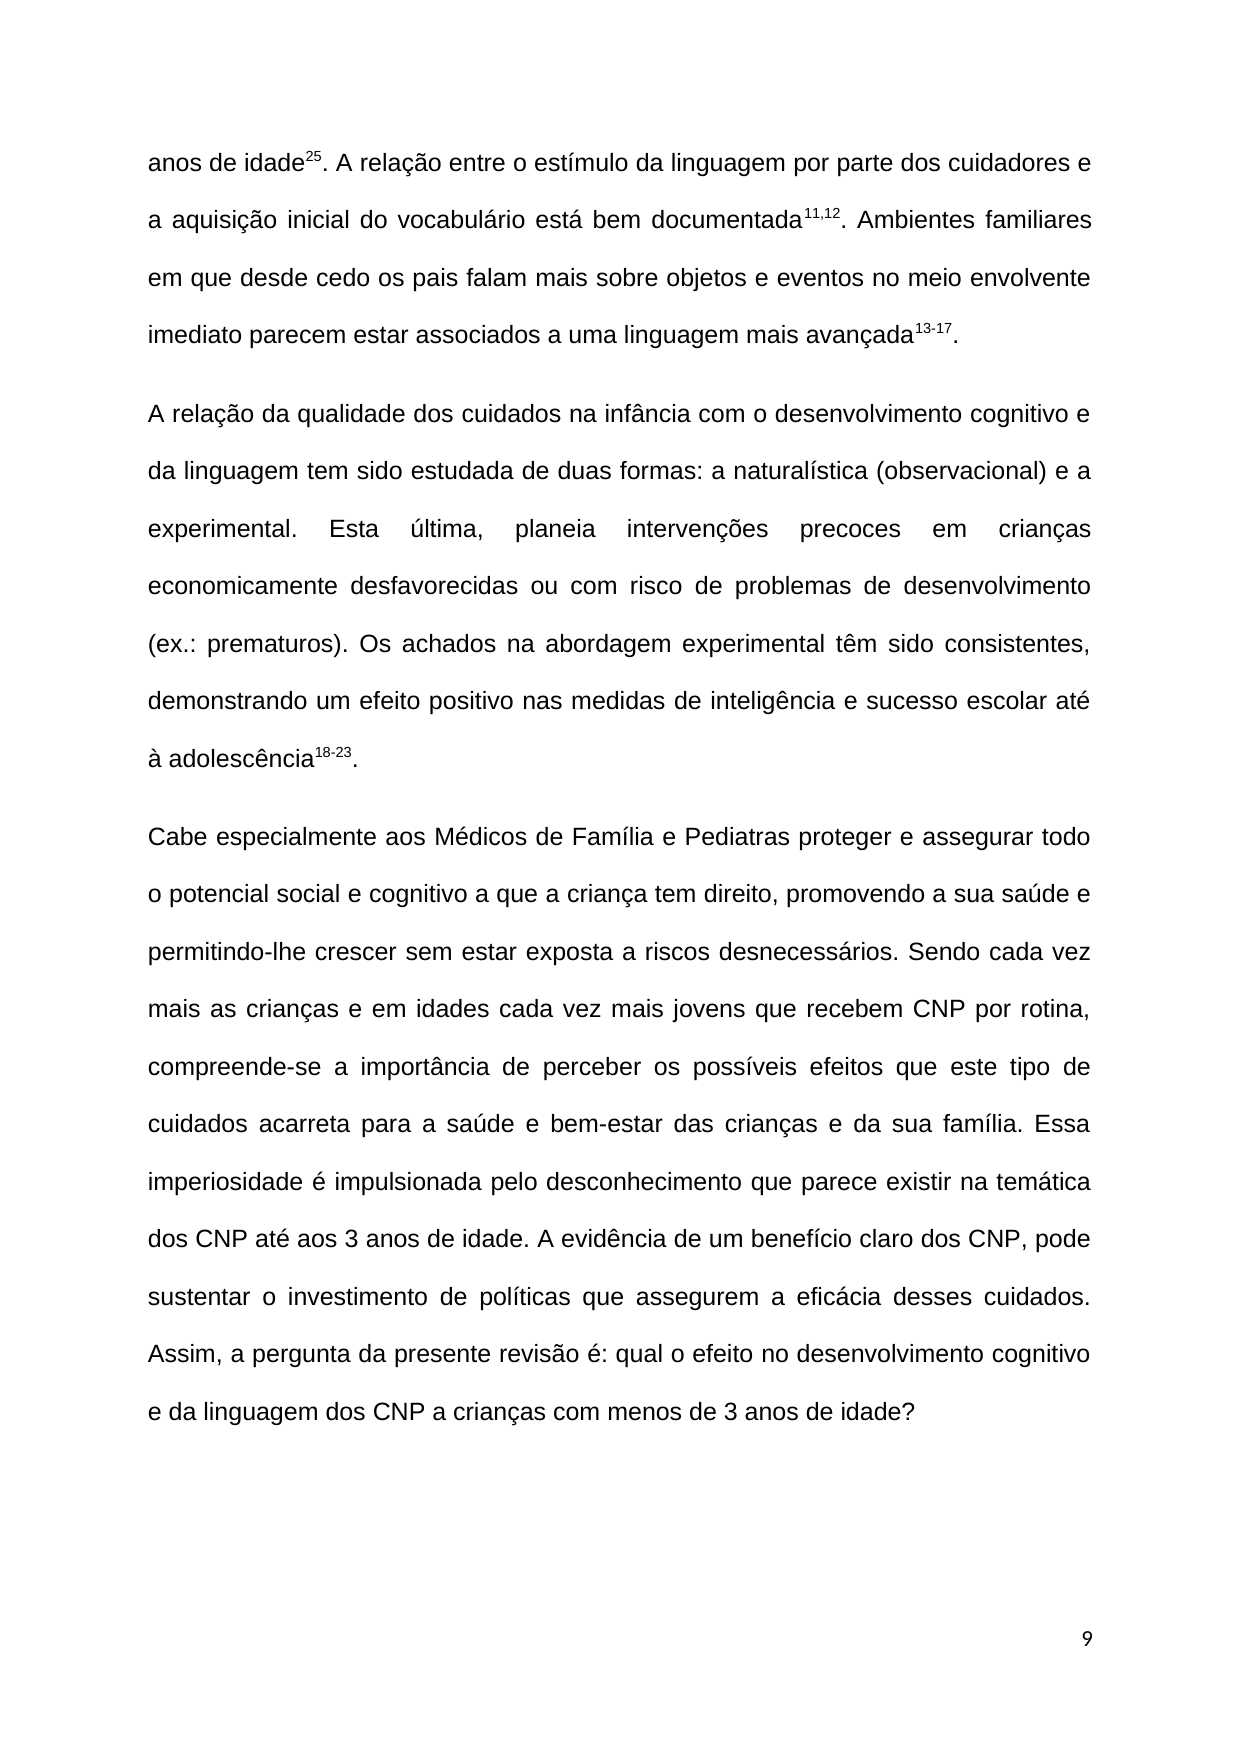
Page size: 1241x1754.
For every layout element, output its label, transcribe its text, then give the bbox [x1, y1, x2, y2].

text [148, 148, 1092, 349]
text Cabe especialmente aos Médicos de Família e Pediatras proteger e assegurar todo o potencial social e cognitivo a que a criança tem direito, promovendo a sua saúde e permitindo-lhe crescer sem estar exposta a riscos desnecessários. Sendo cada vez mais as crianças e em idades cada vez mais jovens que recebem CNP por rotina, compreende-se a importância de perceber os possíveis efeitos que este tipo de cuidados acarreta para a saúde e bem-estar das crianças e da sua família. Essa imperiosidade é impulsionada pelo desconhecimento que parece existir na temática dos CNP até aos 3 anos de idade. A evidência de um benefício claro dos CNP, pode sustentar o investimento de políticas que assegurem a eficácia desses cuidados. Assim, a pergunta da presente revisão é: qual o efeito no desenvolvimento cognitivo e da linguagem dos CNP a crianças com menos de 3 anos de idade? [148, 822, 1092, 1426]
text A relação da qualidade dos cuidados na infância com o desenvolvimento cognitivo e da linguagem tem sido estudada de duas formas: a naturalística (observacional) e a experimental. Esta última, planeia intervenções precoces em crianças economicamente desfavorecidas ou com risco de problemas de desenvolvimento (ex.: prematuros). Os achados na abordagem experimental têm sido consistentes, demonstrando um efeito positivo nas medidas de inteligência e sucesso escolar até à adolescência18-23. [148, 398, 1092, 772]
